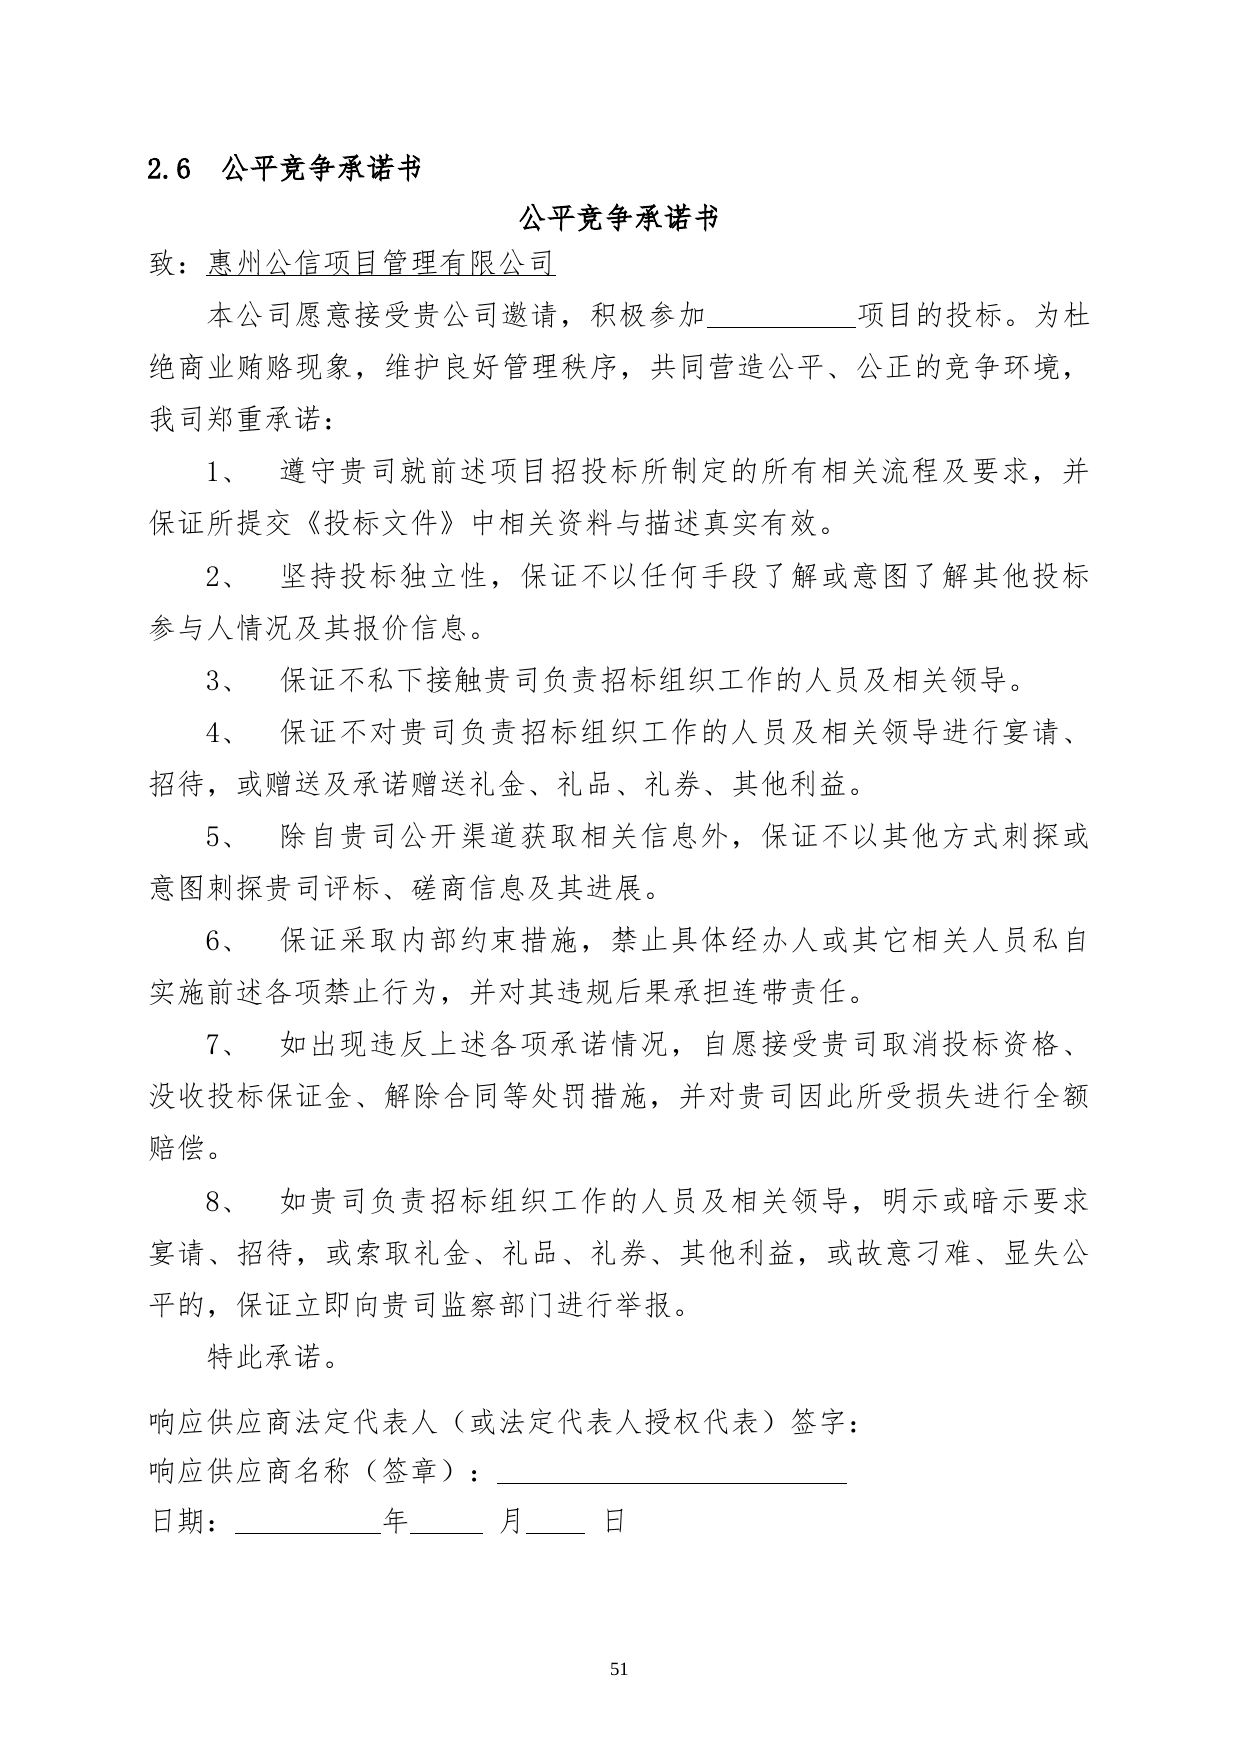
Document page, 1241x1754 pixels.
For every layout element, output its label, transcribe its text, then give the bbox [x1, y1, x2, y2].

text 致：惠州公信项目管理有限公司 [147, 232, 1091, 284]
list 保证采取内部约束措施，禁止具体经办人或其它相关人员私自实施前述各项禁止行为，并对其违规后果承担连带责任。 [147, 909, 1091, 1013]
list 坚持投标独立性，保证不以任何手段了解或意图了解其他投标参与人情况及其报价信息。 [147, 544, 1091, 648]
text 2.6 公平竞争承诺书 [147, 149, 1091, 182]
text 本公司愿意接受贵公司邀请，积极参加 项目的投标。为杜绝商业贿赂现象，维护良好管理秩序，共同营造公平、公正的竞争环境，我司郑重承诺： [147, 284, 1091, 440]
list 遵守贵司就前述项目招投标所制定的所有相关流程及要求，并保证所提交《投标文件》中相关资料与描述真实有效。 [147, 440, 1091, 544]
list 如贵司负责招标组织工作的人员及相关领导，明示或暗示要求宴请、招待，或索取礼金、礼品、礼券、其他利益，或故意刁难、显失公平的，保证立即向贵司监察部门进行举报。 [147, 1169, 1091, 1326]
list 保证不对贵司负责招标组织工作的人员及相关领导进行宴请、招待，或赠送及承诺赠送礼金、礼品、礼券、其他利益。 [147, 701, 1091, 805]
list 如出现违反上述各项承诺情况，自愿接受贵司取消投标资格、没收投标保证金、解除合同等处罚措施，并对贵司因此所受损失进行全额赔偿。 [147, 1013, 1091, 1169]
text 响应供应商名称（签章）： [147, 1453, 1091, 1486]
text 日期： 年 月 日 [147, 1502, 1091, 1536]
text 特此承诺。 [147, 1326, 1091, 1378]
list 保证不私下接触贵司负责招标组织工作的人员及相关领导。 [147, 648, 1091, 701]
list 除自贵司公开渠道获取相关信息外，保证不以其他方式刺探或意图刺探贵司评标、磋商信息及其进展。 [147, 805, 1091, 909]
text 公平竞争承诺书 [147, 199, 1091, 232]
text 响应供应商法定代表人（或法定代表人授权代表）签字： [147, 1403, 1091, 1436]
